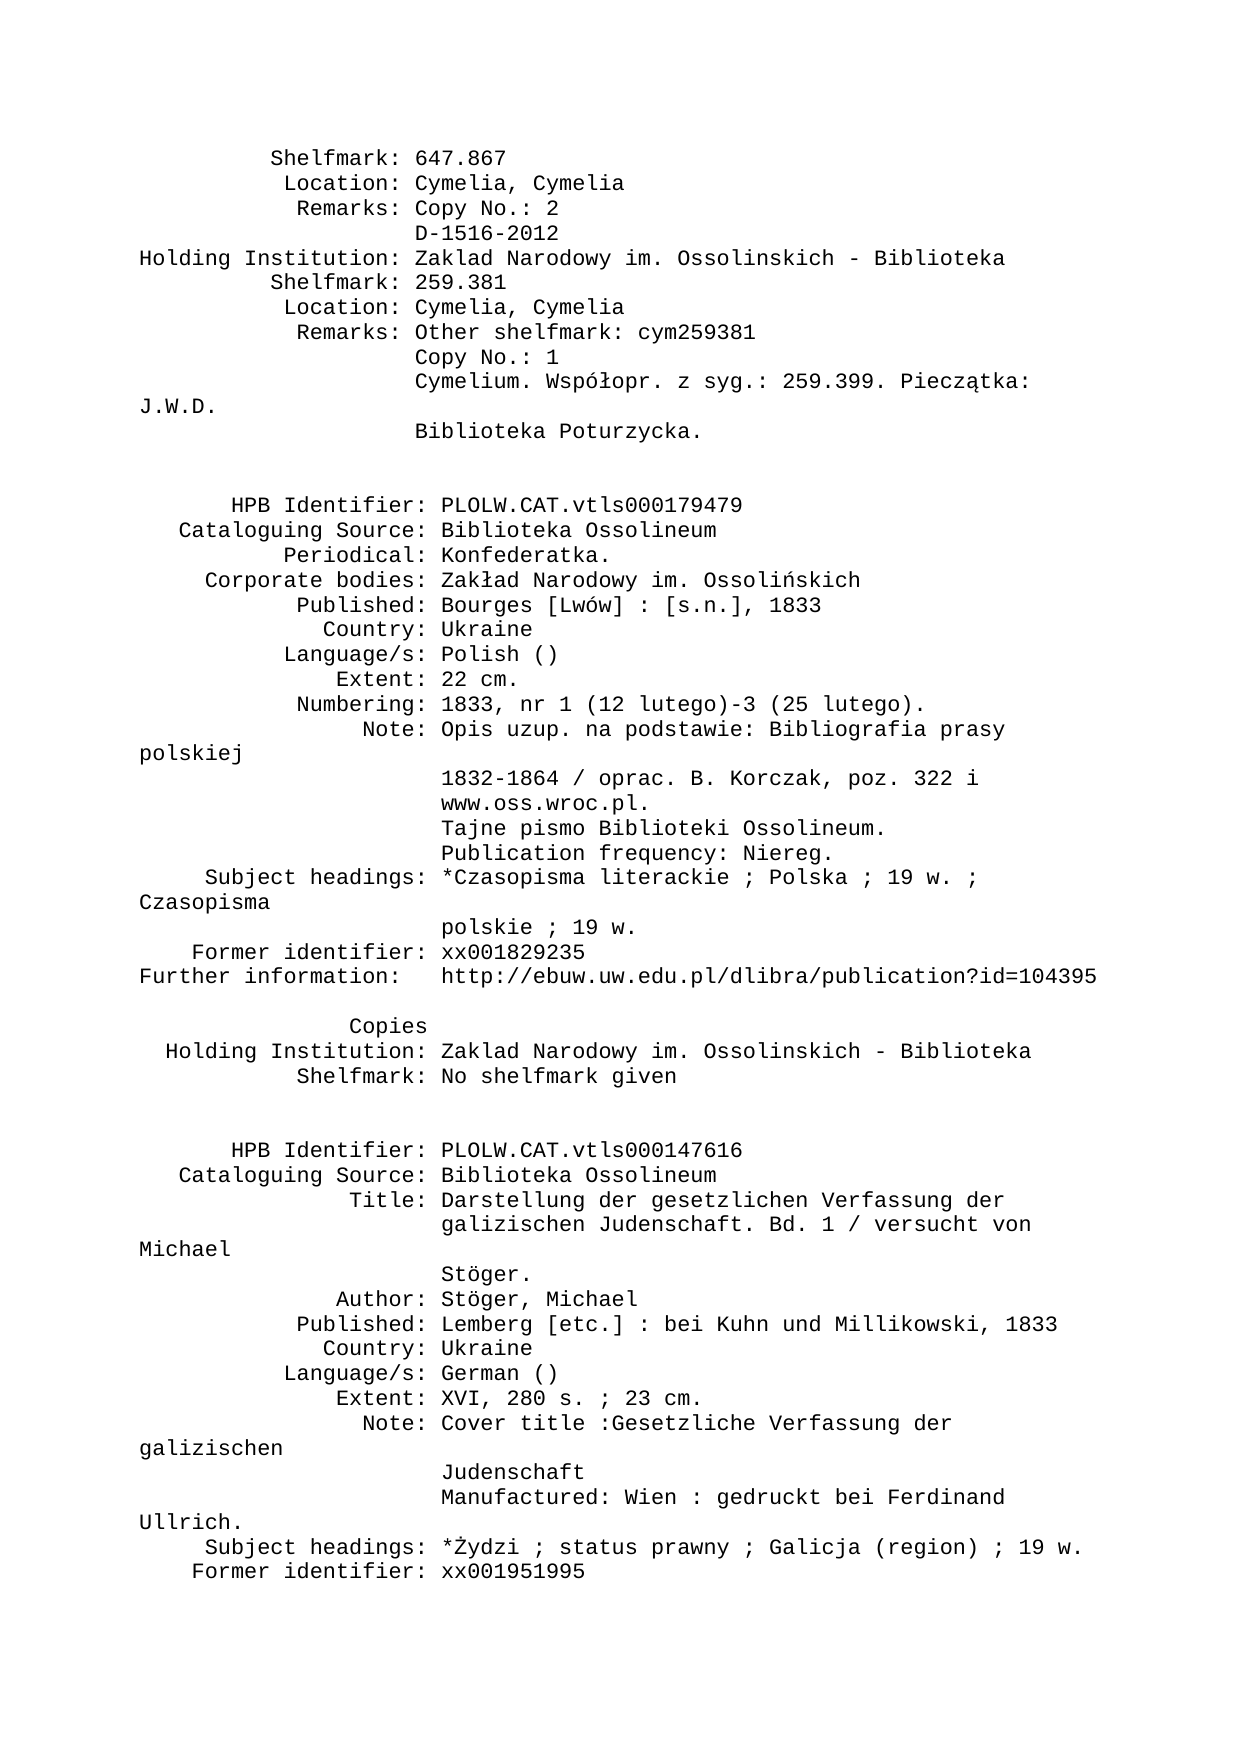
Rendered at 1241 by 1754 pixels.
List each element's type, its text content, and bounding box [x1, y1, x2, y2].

text Published: Bourges [Lwów] : [s.n.], 1833 [139, 594, 1101, 619]
text Note: Cover title :Gesetzliche Verfassung der galizischen [139, 1412, 1101, 1462]
text galizischen Judenschaft. Bd. 1 / versucht von Michael [139, 1214, 1101, 1263]
text Country: Ukraine [139, 619, 1101, 643]
text Cymelium. Współopr. z syg.: 259.399. Pieczątka: J.W.D. [139, 371, 1101, 420]
text Biblioteka Poturzycka. [139, 420, 1101, 445]
text Author: Stöger, Michael [139, 1288, 1101, 1313]
text Location: Cymelia, Cymelia [139, 172, 1101, 197]
text Shelfmark: 259.381 [139, 272, 1101, 296]
text Language/s: Polish () [139, 643, 1101, 668]
text Periodical: Konfederatka. [139, 544, 1101, 569]
text Publication frequency: Niereg. [139, 842, 1101, 867]
text Copies [139, 1015, 1101, 1040]
text Extent: 22 cm. [139, 668, 1101, 693]
text Corporate bodies: Zakład Narodowy im. Ossolińskich [139, 569, 1101, 594]
text Extent: XVI, 280 s. ; 23 cm. [139, 1387, 1101, 1412]
text Cataloguing Source: Biblioteka Ossolineum [139, 519, 1101, 544]
text 1832-1864 / oprac. B. Korczak, poz. 322 i [139, 767, 1101, 792]
text Stöger. [139, 1263, 1101, 1288]
text polskie ; 19 w. [139, 916, 1101, 941]
text Subject headings: *Żydzi ; status prawny ; Galicja (region) ; 19 w. [139, 1536, 1101, 1561]
text Language/s: German () [139, 1362, 1101, 1387]
text Former identifier: xx001829235 [139, 941, 1101, 966]
text Shelfmark: No shelfmark given [139, 1065, 1101, 1090]
text Location: Cymelia, Cymelia [139, 296, 1101, 321]
text Shelfmark: 647.867 [139, 148, 1101, 172]
text Holding Institution: Zaklad Narodowy im. Ossolinskich - Biblioteka [139, 1040, 1101, 1065]
text Cataloguing Source: Biblioteka Ossolineum [139, 1164, 1101, 1189]
text Numbering: 1833, nr 1 (12 lutego)-3 (25 lutego). [139, 693, 1101, 718]
text Former identifier: xx001951995 [139, 1561, 1101, 1586]
text Further information: http://ebuw.uw.edu.pl/dlibra/publication?id=104395 [139, 966, 1101, 991]
text HPB Identifier: PLOLW.CAT.vtls000179479 [139, 495, 1101, 519]
text Note: Opis uzup. na podstawie: Bibliografia prasy polskiej [139, 718, 1101, 767]
text Country: Ukraine [139, 1338, 1101, 1362]
text Title: Darstellung der gesetzlichen Verfassung der [139, 1189, 1101, 1214]
text www.oss.wroc.pl. [139, 792, 1101, 817]
text Subject headings: *Czasopisma literackie ; Polska ; 19 w. ; Czasopisma [139, 867, 1101, 916]
text Published: Lemberg [etc.] : bei Kuhn und Millikowski, 1833 [139, 1313, 1101, 1338]
text Remarks: Copy No.: 2 [139, 197, 1101, 222]
text Judenschaft [139, 1462, 1101, 1486]
text Manufactured: Wien : gedruckt bei Ferdinand Ullrich. [139, 1486, 1101, 1536]
text Copy No.: 1 [139, 346, 1101, 371]
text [139, 247, 1101, 272]
text Remarks: Other shelfmark: cym259381 [139, 321, 1101, 346]
text HPB Identifier: PLOLW.CAT.vtls000147616 [139, 1139, 1101, 1164]
text Tajne pismo Biblioteki Ossolineum. [139, 817, 1101, 842]
text D-1516-2012 [139, 222, 1101, 247]
